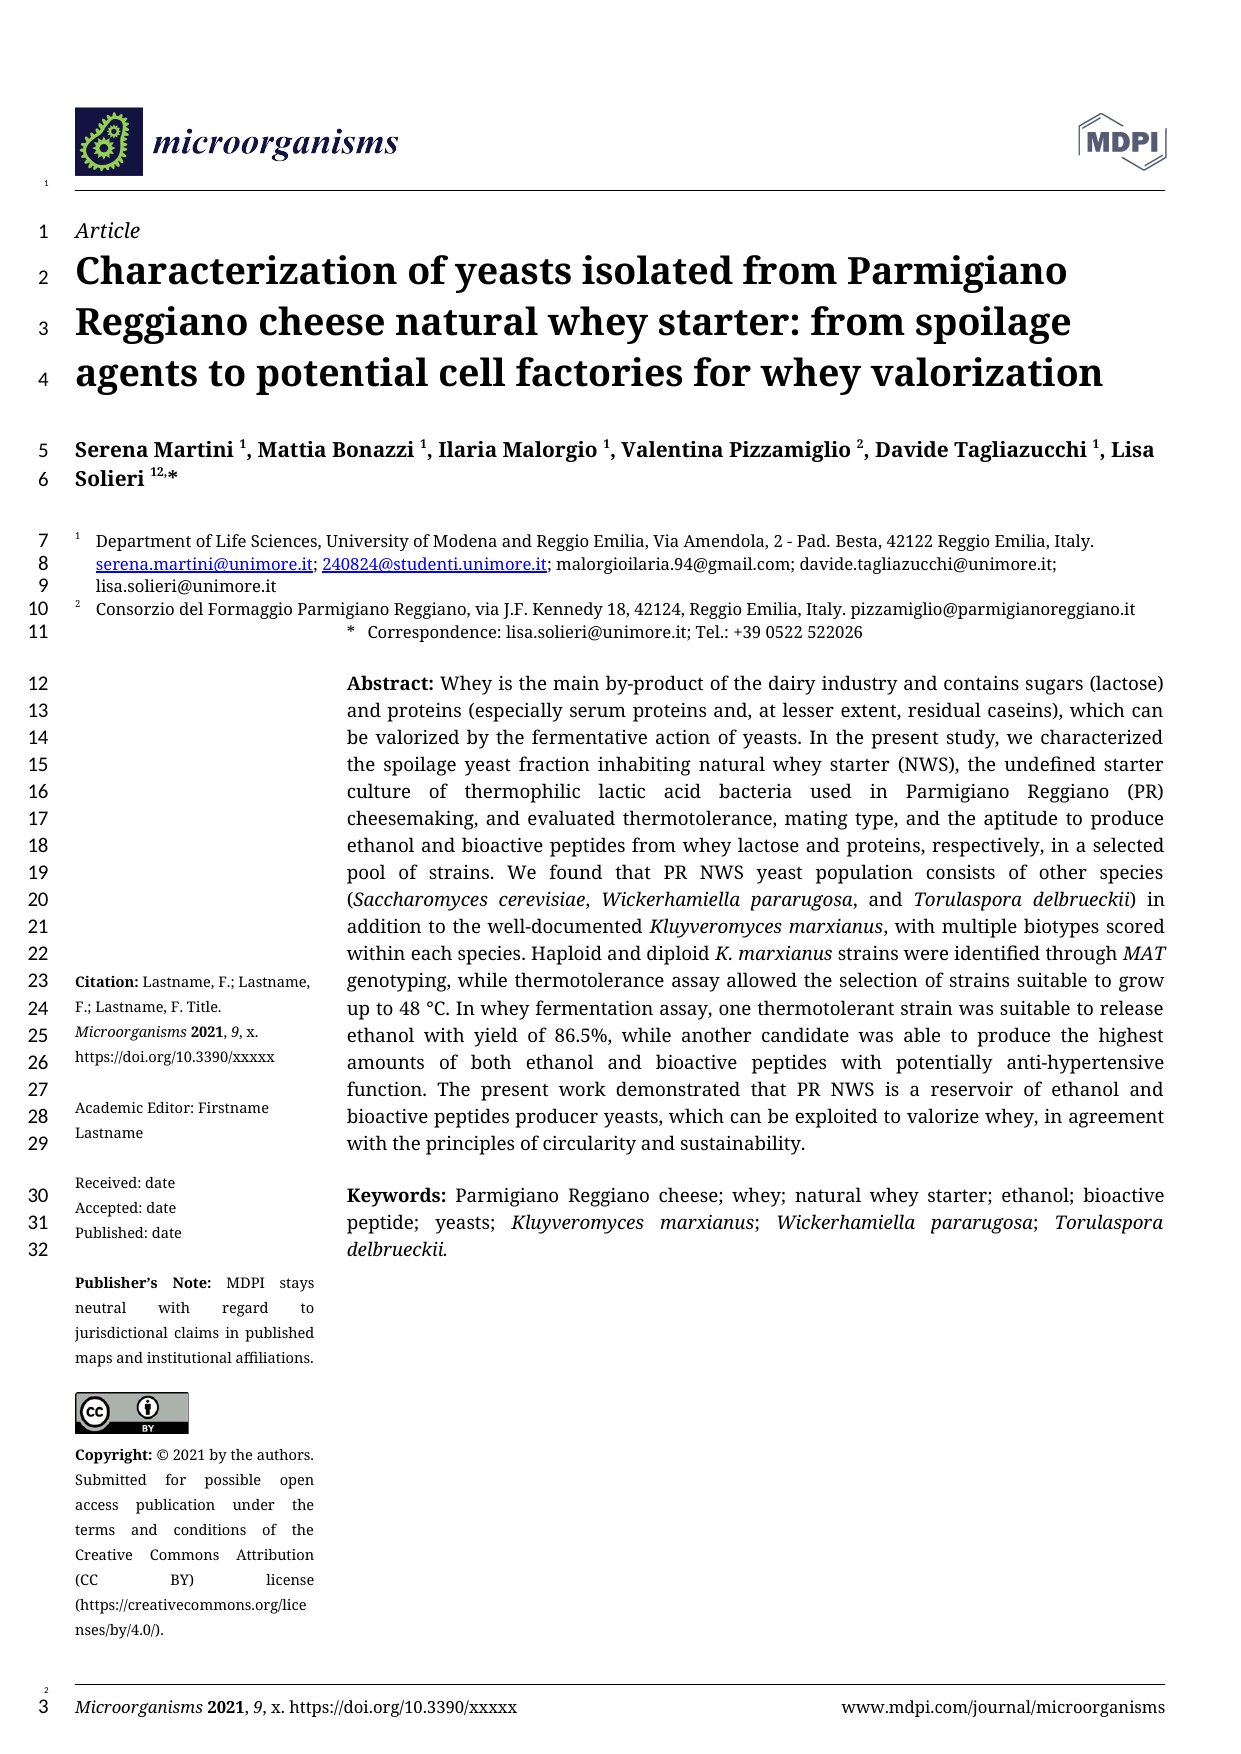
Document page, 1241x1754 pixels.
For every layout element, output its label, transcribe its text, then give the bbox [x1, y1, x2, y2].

text Article [75, 216, 1165, 245]
picture [1078, 113, 1167, 171]
text Serena Martini 1, Mattia Bonazzi 1, Ilaria Malorgio 1, Valentina Pizzamiglio 2, Davide Tagliazucchi 1, Lisa Solieri 12,* [75, 435, 1165, 492]
text Abstract: Whey is the main by-product of the dairy industry and contains sugars (lactose) and proteins (especially serum proteins and, at lesser extent, residual caseins), which can be valorized by the fermentative action of yeasts. In the present study, we characterized the spoilage yeast fraction inhabiting natural whey starter (NWS), the undefined starter culture of thermophilic lactic acid bacteria used in Parmigiano Reggiano (PR) cheesemaking, and evaluated thermotolerance, mating type, and the aptitude to produce ethanol and bioactive peptides from whey lactose and proteins, respectively, in a selected pool of strains. We found that PR NWS yeast population consists of other species (Saccharomyces cerevisiae, Wickerhamiella pararugosa, and Torulaspora delbrueckii) in addition to the well-documented Kluyveromyces marxianus, with multiple biotypes scored within each species. Haploid and diploid K. marxianus strains were identified through MAT genotyping, while thermotolerance assay allowed the selection of strains suitable to grow up to 48 °C. In whey fermentation assay, one thermotolerant strain was suitable to release ethanol with yield of 86.5%, while another candidate was able to produce the highest amounts of both ethanol and bioactive peptides with potentially anti-hypertensive function. The present work demonstrated that PR NWS is a reservoir of ethanol and bioactive peptides producer yeasts, which can be exploited to valorize whey, in agreement with the principles of circularity and sustainability. [347, 668, 1165, 1156]
table_header Citation: Lastname, F.; Lastname, F.; Lastname, F. Title. Microorganisms 2021, 9, x. https://doi.org/10.3390/xxxxx Academic Editor: Firstname Lastname Received: date Accepted: date Published: date Publisher’s Note: MDPI stays neutral with regard to jurisdictional claims in published maps and institutional affiliations. Copyright: © 2021 by the authors. Submitted for possible open access publication under the terms and conditions of the Creative Commons Attribution (CC BY) license (https://creativecommons.org/licenses/by/4.0/). [75, 967, 326, 1639]
text 2 Consorzio del Formaggio Parmigiano Reggiano, via J.F. Kennedy 18, 42124, Reggio Emilia, Italy. pizzamiglio@parmigianoreggiano.it [75, 598, 1165, 621]
text Keywords: Parmigiano Reggiano cheese; whey; natural whey starter; ethanol; bioactive peptide; yeasts; Kluyveromyces marxianus; Wickerhamiella pararugosa; Torulaspora delbrueckii. [347, 1181, 1165, 1262]
text 1 Department of Life Sciences, University of Modena and Reggio Emilia, Via Amendola, 2 - Pad. Besta, 42122 Reggio Emilia, Italy. serena.martini@unimore.it; 240824@studenti.unimore.it; malorgioilaria.94@gmail.com; davide.tagliazucchi@unimore.it; lisa.solieri@unimore.it [75, 530, 1165, 598]
picture [75, 1392, 189, 1434]
text * Correspondence: lisa.solieri@unimore.it; Tel.: +39 0522 522026 [347, 621, 1165, 643]
picture [75, 106, 439, 178]
text Characterization of yeasts isolated from Parmigiano Reggiano cheese natural whey starter: from spoilage agents to potential cell factories for whey valorization [75, 245, 1165, 398]
